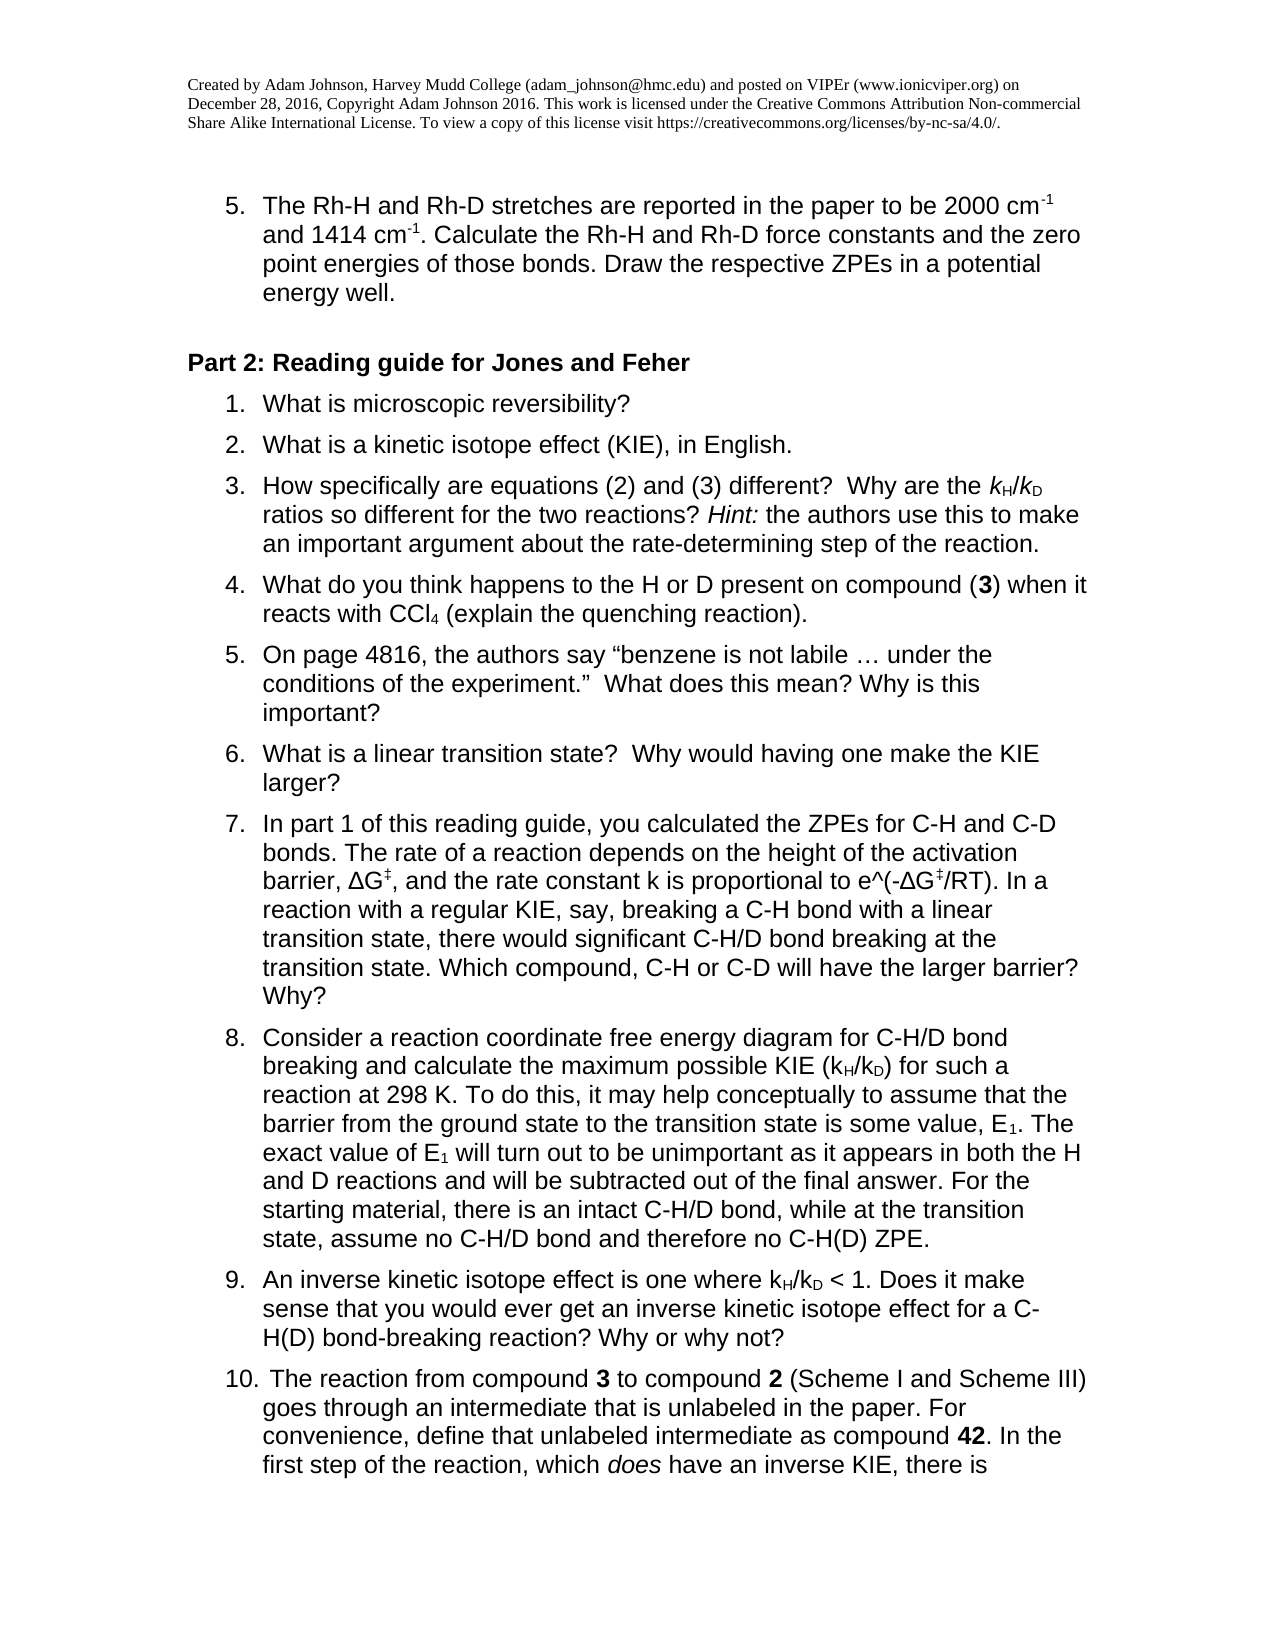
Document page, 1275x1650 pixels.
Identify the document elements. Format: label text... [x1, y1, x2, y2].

list An inverse kinetic isotope effect is one where kH/kD < 1. Does it make sense that you would ever get an inverse kinetic isotope effect for a C-H(D) bond-breaking reaction? Why or why not? [225, 1265, 1087, 1351]
list The Rh-H and Rh-D stretches are reported in the paper to be 2000 cm-1 and 1414 cm-1. Calculate the Rh-H and Rh-D force constants and the zero point energies of those bonds. Draw the respective ZPEs in a potential energy well. [225, 191, 1087, 306]
list What is a linear transition state? Why would having one make the KIE larger? [225, 739, 1087, 796]
list What is a kinetic isotope effect (KIE), in English. [225, 430, 1087, 459]
list What is microscopic reversibility? [225, 389, 1087, 417]
list What do you think happens to the H or D present on compound (3) when it reacts with CCl4 (explain the quenching reaction). [225, 570, 1087, 627]
list On page 4816, the authors say “benzene is not labile … under the conditions of the experiment.” What does this mean? Why is this important? [225, 640, 1087, 726]
list In part 1 of this reading guide, you calculated the ZPEs for C-H and C-D bonds. The rate of a reaction depends on the height of the activation barrier, ∆G‡, and the rate constant k is proportional to e^(-∆G‡/RT). In a reaction with a regular KIE, say, breaking a C-H bond with a linear transition state, there would significant C-H/D bond breaking at the transition state. Which compound, C-H or C-D will have the larger barrier? Why? [225, 809, 1087, 1010]
list Consider a reaction coordinate free energy diagram for C-H/D bond breaking and calculate the maximum possible KIE (kH/kD) for such a reaction at 298 K. To do this, it may help conceptually to assume that the barrier from the ground state to the transition state is some value, E1. The exact value of E1 will turn out to be unimportant as it appears in both the H and D reactions and will be subtracted out of the final answer. For the starting material, there is an intact C-H/D bond, while at the transition state, assume no C-H/D bond and therefore no C-H(D) ZPE. [225, 1022, 1087, 1252]
text Part 2: Reading guide for Jones and Feher [187, 347, 1087, 376]
list How specifically are equations (2) and (3) different? Why are the kH/kD ratios so different for the two reactions? Hint: the authors use this to make an important argument about the rate-determining step of the reaction. [225, 471, 1087, 557]
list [225, 1364, 1087, 1479]
